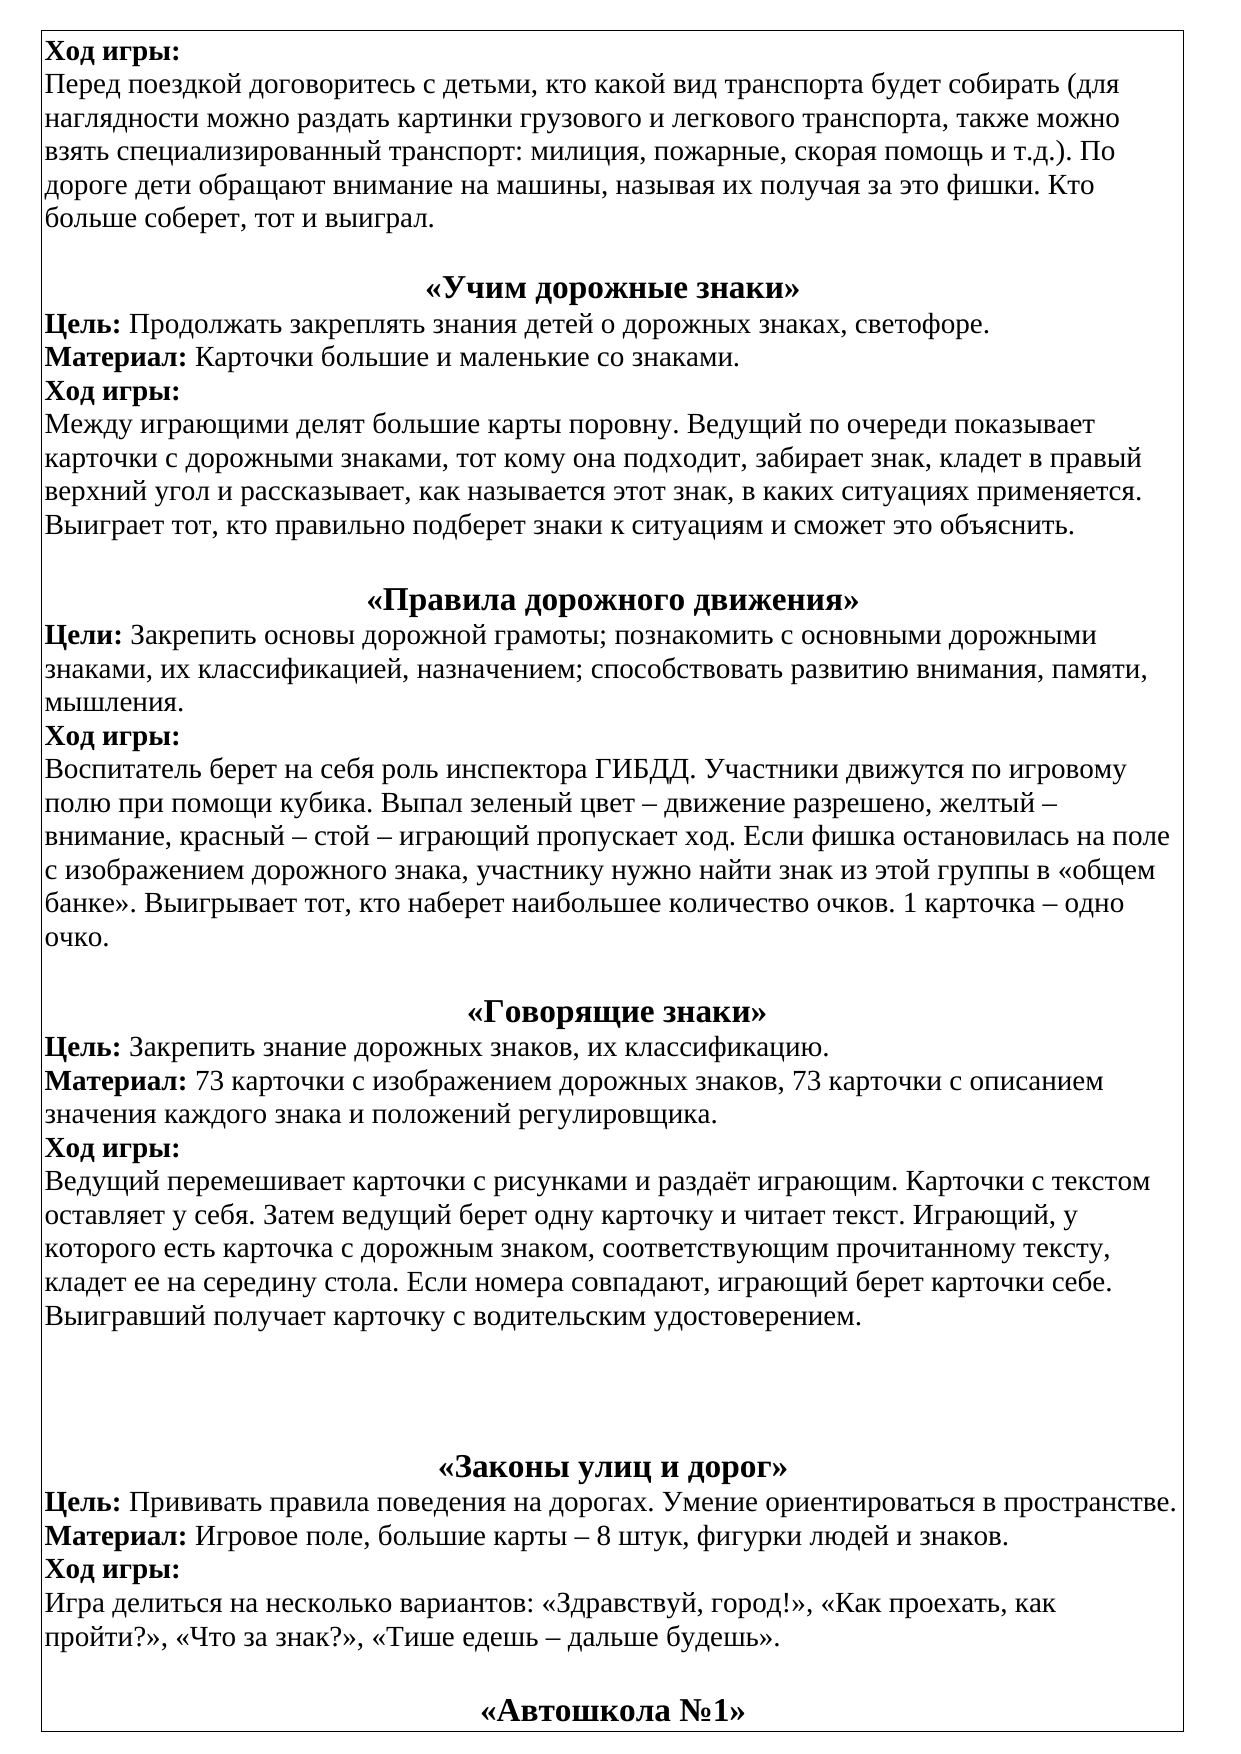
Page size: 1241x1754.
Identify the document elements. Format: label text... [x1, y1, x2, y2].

text Игра делиться на несколько вариантов: «Здравствуй, город!», «Как проехать, как пройти?», «Что за знак?», «Тише едешь – дальше будешь». [44, 1585, 1181, 1652]
text Перед поездкой договоритесь с детьми, кто какой вид транспорта будет собирать (для наглядности можно раздать картинки грузового и легкового транспорта, также можно взять специализированный транспорт: милиция, пожарные, скорая помощь и т.д.). По дороге дети обращают внимание на машины, называя их получая за это фишки. Кто больше соберет, тот и выиграл. [44, 66, 1181, 234]
text Цель: Прививать правила поведения на дорогах. Умение ориентироваться в пространстве. [44, 1484, 1181, 1518]
text Воспитатель берет на себя роль инспектора ГИБДД. Участники движутся по игровому полю при помощи кубика. Выпал зеленый цвет – движение разрешено, желтый – внимание, красный – стой – играющий пропускает ход. Если фишка остановилась на поле с изображением дорожного знака, участнику нужно найти знак из этой группы в «общем банке». Выигрывает тот, кто наберет наибольшее количество очков. 1 карточка – одно очко. [44, 751, 1181, 953]
text Цель: Закрепить знание дорожных знаков, их классификацию. [44, 1029, 1181, 1063]
text Ход игры: [44, 373, 1181, 406]
text «Учим дорожные знаки» [44, 267, 1181, 306]
text «Автошкола №1» [42, 1687, 1183, 1731]
text Ход игры: [44, 1130, 1181, 1163]
text «Говорящие знаки» [44, 991, 1181, 1029]
text Ход игры: [44, 1552, 1181, 1585]
text Цель: Продолжать закреплять знания детей о дорожных знаках, светофоре. [44, 306, 1181, 339]
text Цели: Закрепить основы дорожной грамоты; познакомить с основными дорожными знаками, их классификацией, назначением; способствовать развитию внимания, памяти, мышления. [44, 617, 1181, 718]
text Ход игры: [44, 718, 1181, 751]
text Ведущий перемешивает карточки с рисунками и раздаёт играющим. Карточки с текстом оставляет у себя. Затем ведущий берет одну карточку и читает текст. Играющий, у которого есть карточка с дорожным знаком, соответствующим прочитанному тексту, кладет ее на середину стола. Если номера совпадают, играющий берет карточки себе. Выигравший получает карточку с водительским удостоверением. [44, 1163, 1181, 1331]
text «Правила дорожного движения» [44, 579, 1181, 617]
text Материал: 73 карточки с изображением дорожных знаков, 73 карточки с описанием значения каждого знака и положений регулировщика. [44, 1063, 1181, 1130]
text «Законы улиц и дорог» [44, 1446, 1181, 1484]
text Материал: Игровое поле, большие карты – 8 штук, фигурки людей и знаков. [44, 1518, 1181, 1552]
text Ход игры: [42, 31, 1183, 66]
text Между играющими делят большие карты поровну. Ведущий по очереди показывает карточки с дорожными знаками, тот кому она подходит, забирает знак, кладет в правый верхний угол и рассказывает, как называется этот знак, в каких ситуациях применяется. Выиграет тот, кто правильно подберет знаки к ситуациям и сможет это объяснить. [44, 406, 1181, 541]
text Материал: Карточки большие и маленькие со знаками. [44, 339, 1181, 373]
